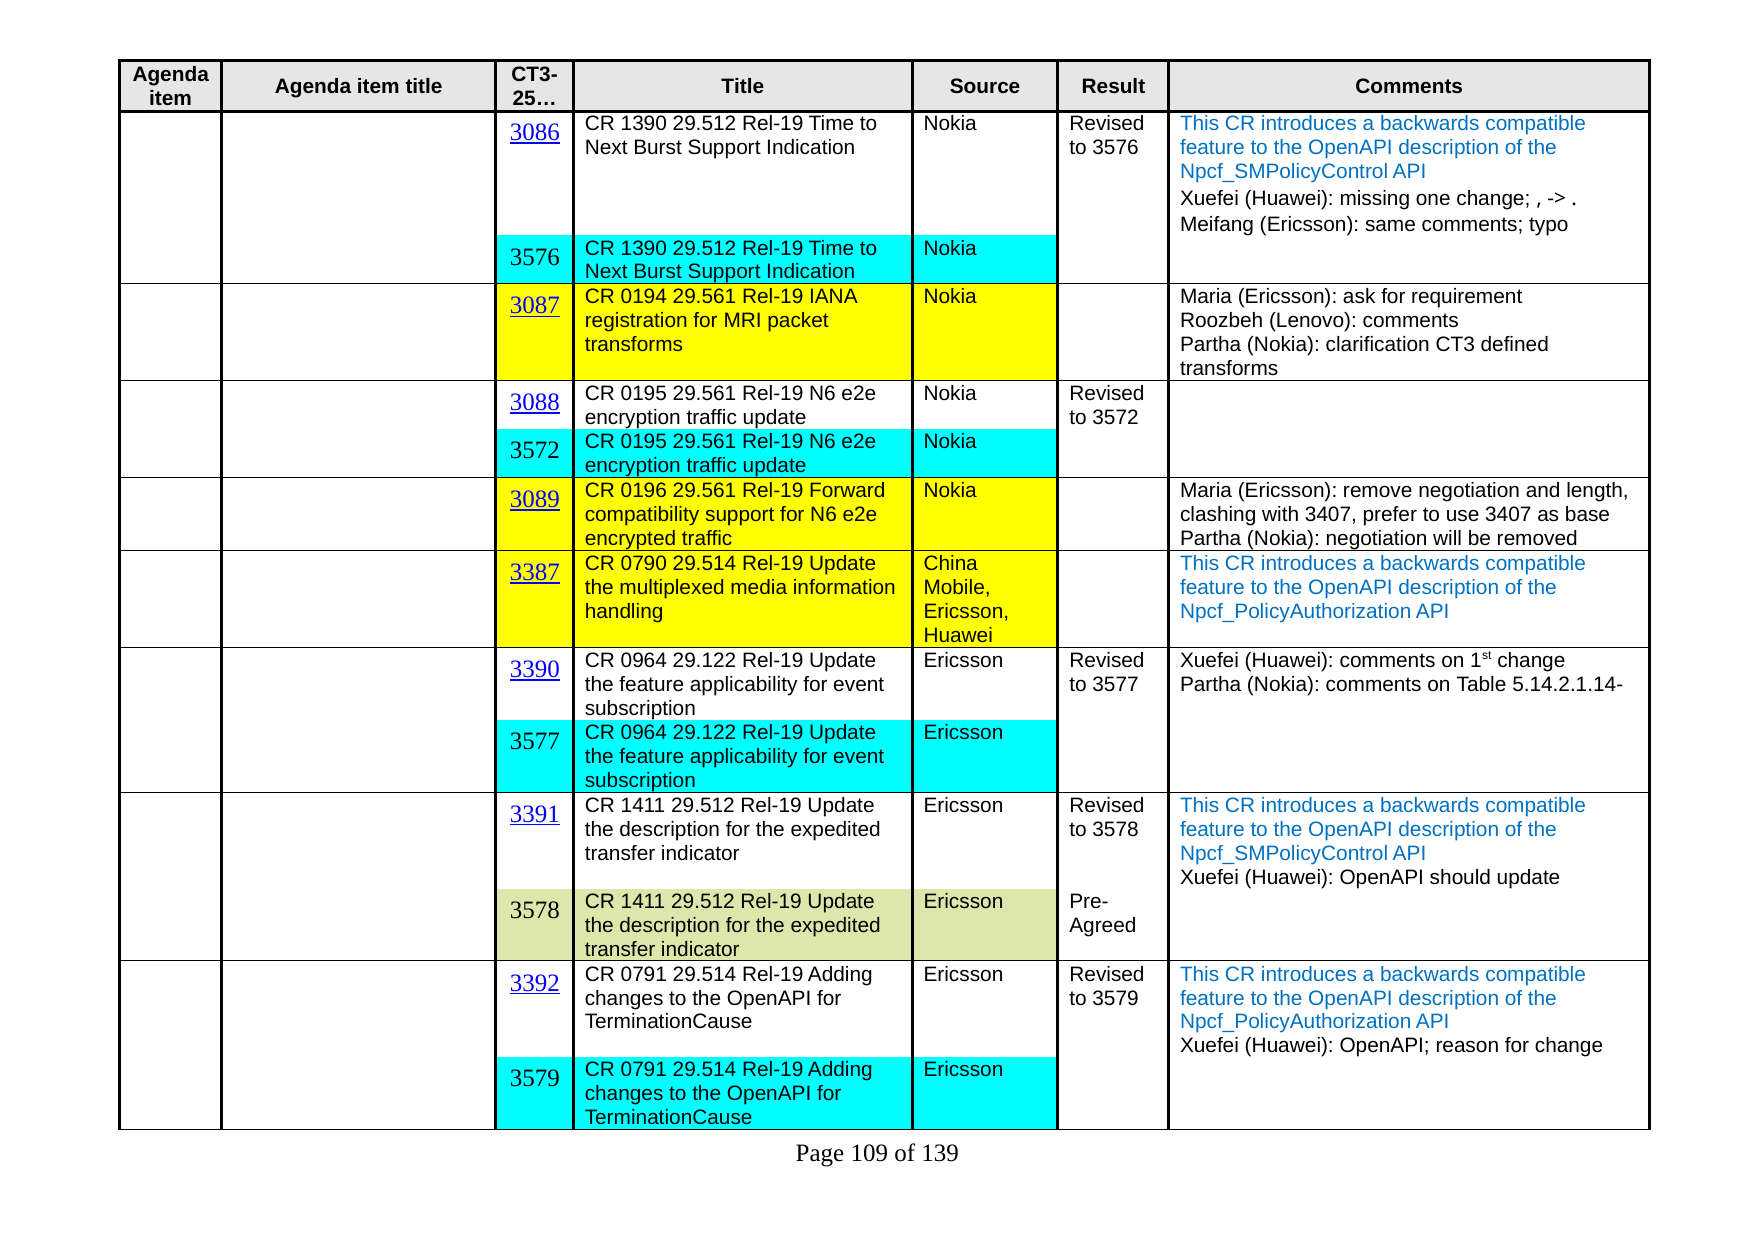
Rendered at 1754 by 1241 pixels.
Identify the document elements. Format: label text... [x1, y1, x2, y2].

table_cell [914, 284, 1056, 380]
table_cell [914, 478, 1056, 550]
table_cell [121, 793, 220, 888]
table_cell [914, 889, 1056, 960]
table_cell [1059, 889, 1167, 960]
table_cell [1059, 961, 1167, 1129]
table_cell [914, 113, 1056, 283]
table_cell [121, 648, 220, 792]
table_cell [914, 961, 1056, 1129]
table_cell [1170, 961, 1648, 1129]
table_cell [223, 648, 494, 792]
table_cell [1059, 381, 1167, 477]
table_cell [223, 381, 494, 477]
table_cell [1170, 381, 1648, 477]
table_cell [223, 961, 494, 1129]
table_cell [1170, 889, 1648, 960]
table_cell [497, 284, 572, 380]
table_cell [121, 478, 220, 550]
table_header Agenda item title [223, 62, 494, 110]
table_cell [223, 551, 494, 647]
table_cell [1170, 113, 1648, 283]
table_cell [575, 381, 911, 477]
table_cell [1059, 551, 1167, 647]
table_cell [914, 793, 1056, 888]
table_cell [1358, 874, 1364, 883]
table_header Agenda item [121, 62, 220, 110]
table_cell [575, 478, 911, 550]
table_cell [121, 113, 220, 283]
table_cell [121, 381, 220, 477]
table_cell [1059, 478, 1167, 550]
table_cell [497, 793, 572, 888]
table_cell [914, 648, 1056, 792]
table_header Comments [1170, 62, 1648, 110]
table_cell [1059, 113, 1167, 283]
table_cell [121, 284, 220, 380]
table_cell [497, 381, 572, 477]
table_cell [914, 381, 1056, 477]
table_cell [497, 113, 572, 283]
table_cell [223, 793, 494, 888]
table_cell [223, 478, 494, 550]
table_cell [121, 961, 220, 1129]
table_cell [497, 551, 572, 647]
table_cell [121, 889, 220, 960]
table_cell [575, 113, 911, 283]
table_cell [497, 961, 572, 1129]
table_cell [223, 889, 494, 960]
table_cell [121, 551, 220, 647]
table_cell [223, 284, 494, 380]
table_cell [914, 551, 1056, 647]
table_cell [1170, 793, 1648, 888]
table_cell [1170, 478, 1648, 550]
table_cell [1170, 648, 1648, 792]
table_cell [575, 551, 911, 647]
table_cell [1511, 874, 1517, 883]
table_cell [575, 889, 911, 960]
table_header Result [1059, 62, 1167, 110]
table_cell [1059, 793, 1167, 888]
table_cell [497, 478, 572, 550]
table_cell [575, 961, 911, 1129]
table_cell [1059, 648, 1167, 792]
table_header CT3-25… [497, 62, 572, 110]
table_header Source [914, 62, 1056, 110]
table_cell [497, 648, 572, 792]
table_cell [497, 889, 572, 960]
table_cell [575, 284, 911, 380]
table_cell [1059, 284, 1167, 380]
table_header Title [575, 62, 911, 110]
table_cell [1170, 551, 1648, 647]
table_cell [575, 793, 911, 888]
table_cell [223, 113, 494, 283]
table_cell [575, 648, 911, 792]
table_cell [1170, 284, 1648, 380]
